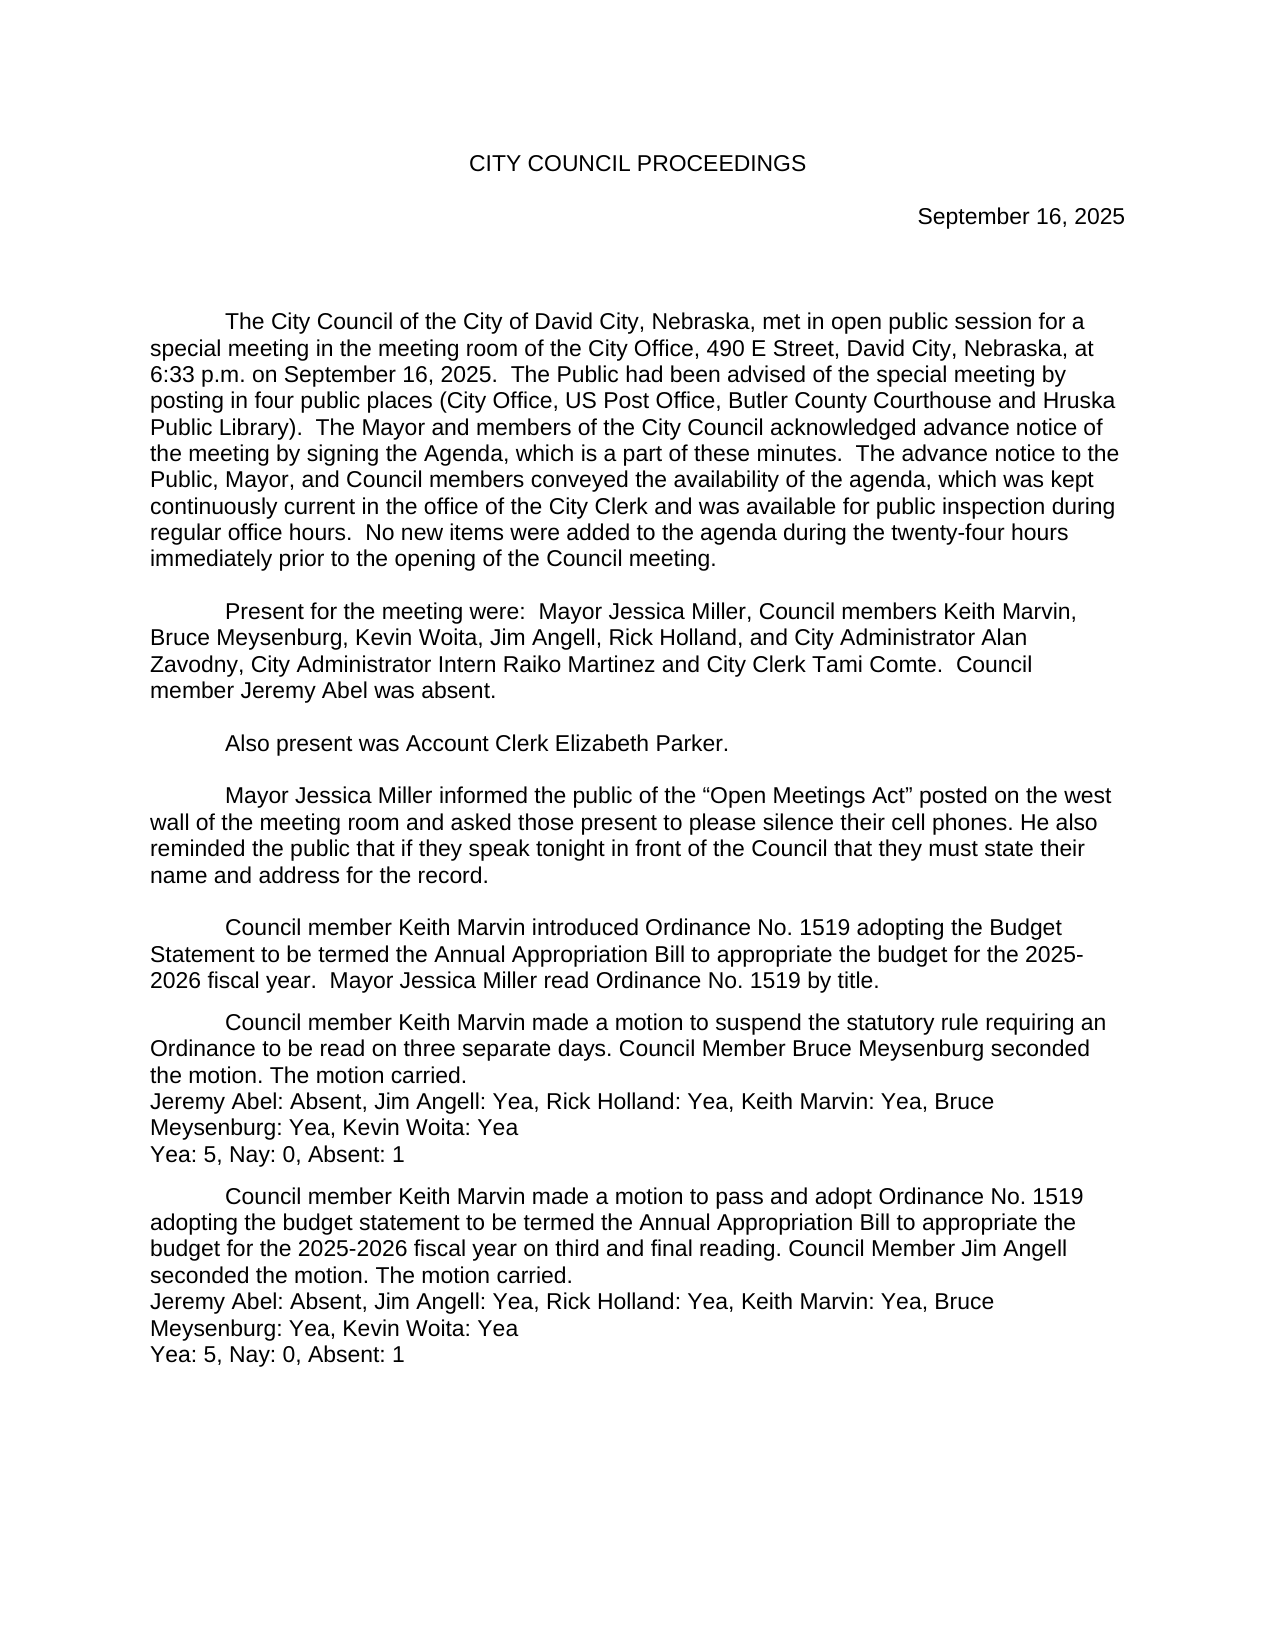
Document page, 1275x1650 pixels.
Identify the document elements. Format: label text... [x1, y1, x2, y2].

text Mayor Jessica Miller informed the public of the “Open Meetings Act” posted on the west wall of the meeting room and asked those present to please silence their cell phones. He also reminded the public that if they speak tonight in front of the Council that they must state their name and address for the record. [150, 782, 1125, 888]
text Council member Keith Marvin introduced Ordinance No. 1519 adopting the Budget Statement to be termed the Annual Appropriation Bill to appropriate the budget for the 2025-2026 fiscal year. Mayor Jessica Miller read Ordinance No. 1519 by title. [150, 914, 1125, 993]
text The City Council of the City of David City, Nebraska, met in open public session for a special meeting in the meeting room of the City Office, 490 E Street, David City, Nebraska, at 6:33 p.m. on September 16, 2025. The Public had been advised of the special meeting by posting in four public places (City Office, US Post Office, Butler County Courthouse and Hruska Public Library). The Mayor and members of the City Council acknowledged advance notice of the meeting by signing the Agenda, which is a part of these minutes. The advance notice to the Public, Mayor, and Council members conveyed the availability of the agenda, which was kept continuously current in the office of the City Clerk and was available for public inspection during regular office hours. No new items were added to the agenda during the twenty-four hours immediately prior to the opening of the Council meeting. [150, 308, 1125, 572]
text Council member Keith Marvin made a motion to pass and adopt Ordinance No. 1519 adopting the budget statement to be termed the Annual Appropriation Bill to appropriate the budget for the 2025-2026 fiscal year on third and final reading. Council Member Jim Angell seconded the motion. The motion carried. Jeremy Abel: Absent, Jim Angell: Yea, Rick Holland: Yea, Keith Marvin: Yea, Bruce Meysenburg: Yea, Kevin Woita: Yea Yea: 5, Nay: 0, Absent: 1 [150, 1183, 1125, 1367]
text Present for the meeting were: Mayor Jessica Miller, Council members Keith Marvin, Bruce Meysenburg, Kevin Woita, Jim Angell, Rick Holland, and City Administrator Alan Zavodny, City Administrator Intern Raiko Martinez and City Clerk Tami Comte. Council member Jeremy Abel was absent. [150, 598, 1095, 703]
text CITY COUNCIL PROCEEDINGS [150, 150, 1125, 176]
text September 16, 2025 [150, 203, 1125, 229]
text Also present was Account Clerk Elizabeth Parker. [150, 730, 1095, 756]
text Council member Keith Marvin made a motion to suspend the statutory rule requiring an Ordinance to be read on three separate days. Council Member Bruce Meysenburg seconded the motion. The motion carried. Jeremy Abel: Absent, Jim Angell: Yea, Rick Holland: Yea, Keith Marvin: Yea, Bruce Meysenburg: Yea, Kevin Woita: Yea Yea: 5, Nay: 0, Absent: 1 [150, 1009, 1125, 1167]
